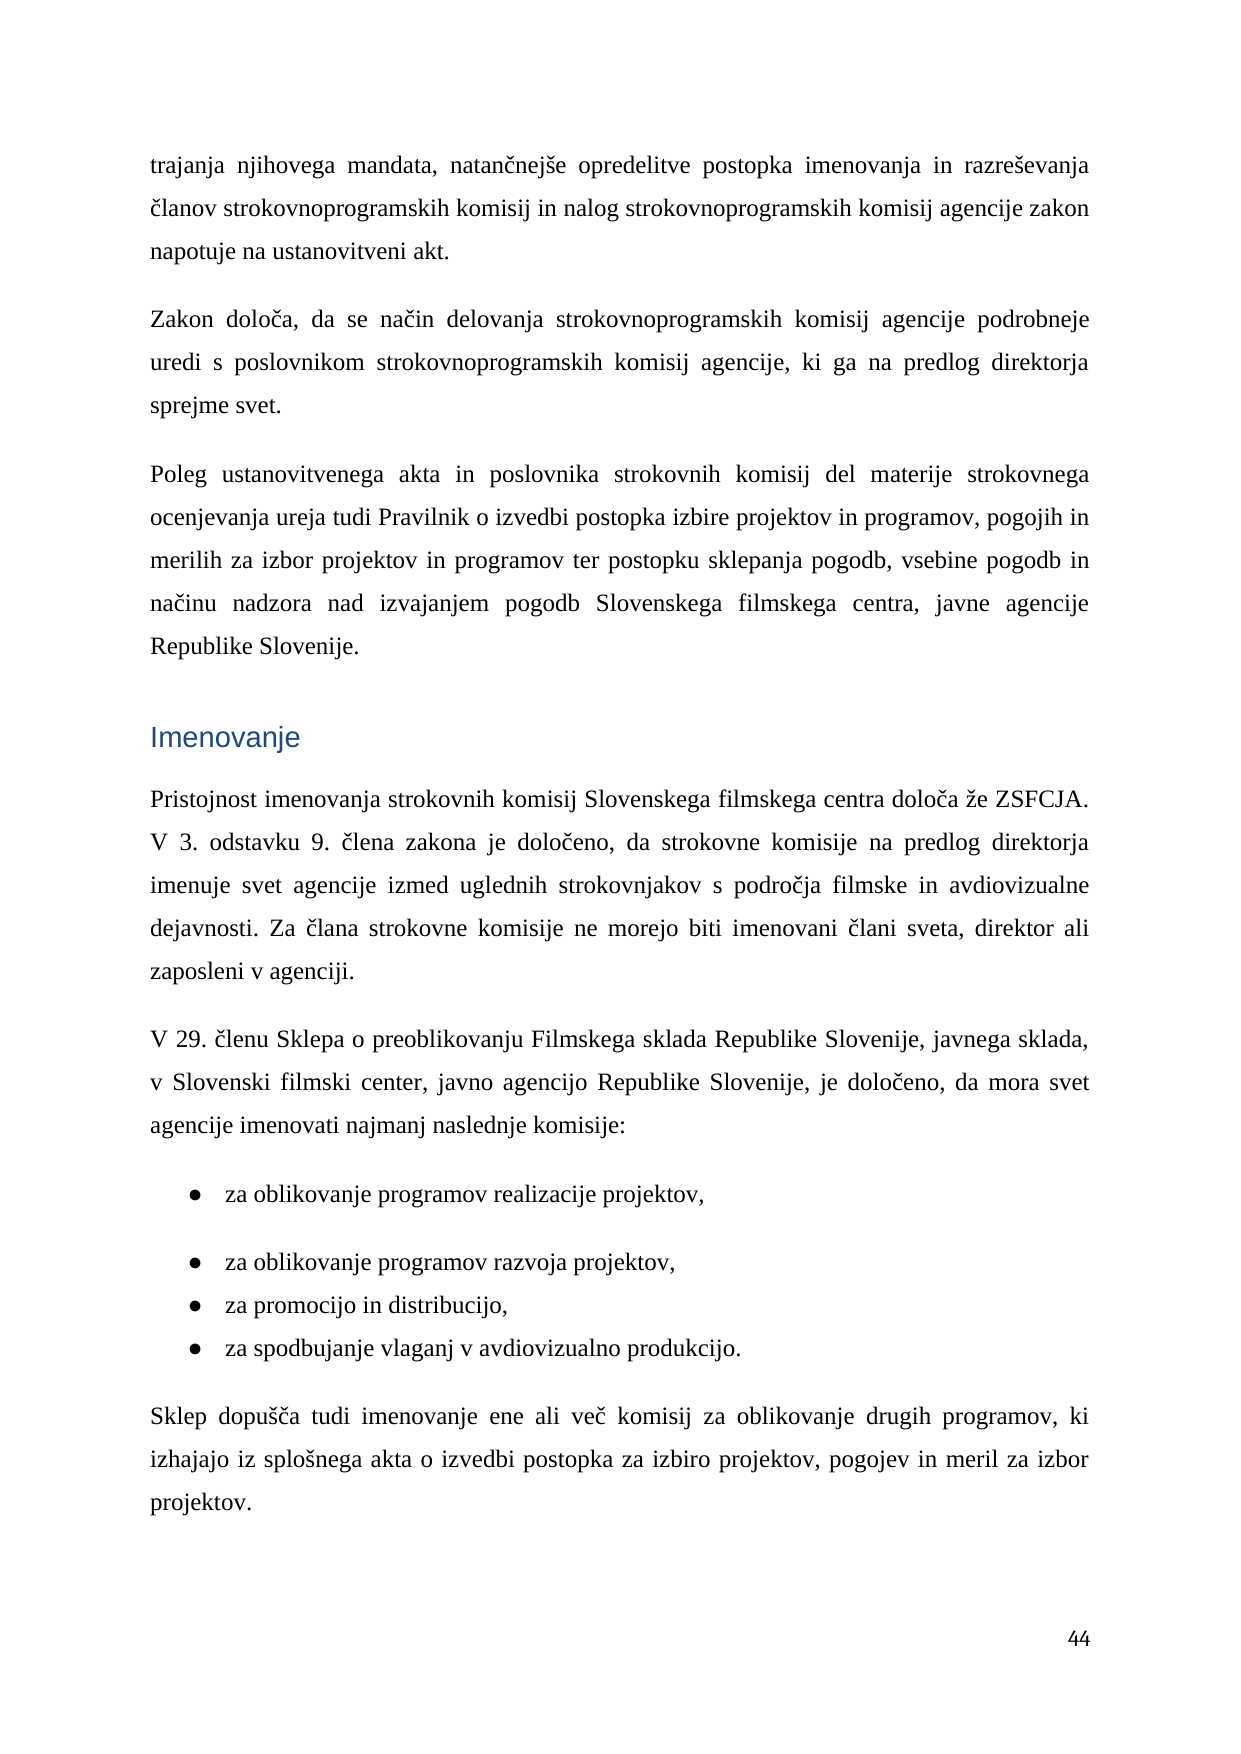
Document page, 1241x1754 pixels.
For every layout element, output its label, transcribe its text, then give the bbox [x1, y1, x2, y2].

text Pristojnost imenovanja strokovnih komisij Slovenskega filmskega centra določa že ZSFCJA. V 3. odstavku 9. člena zakona je določeno, da strokovne komisije na predlog direktorja imenuje svet agencije izmed uglednih strokovnjakov s področja filmske in avdiovizualne dejavnosti. Za člana strokovne komisije ne morejo biti imenovani člani sveta, direktor ali zaposleni v agenciji. [150, 784, 1090, 985]
text Sklep dopušča tudi imenovanje ene ali več komisij za oblikovanje drugih programov, ki izhajajo iz splošnega akta o izvedbi postopka za izbiro projektov, pogojev in meril za izbor projektov. [150, 1401, 1090, 1516]
list za oblikovanje programov razvoja projektov, [187, 1247, 1090, 1276]
text V 29. členu Sklepa o preoblikovanju Filmskega sklada Republike Slovenije, javnega sklada, v Slovenski filmski center, javno agencijo Republike Slovenije, je določeno, da mora svet agencije imenovati najmanj naslednje komisije: [150, 1024, 1090, 1139]
text Zakon določa, da se način delovanja strokovnoprogramskih komisij agencije podrobneje uredi s poslovnikom strokovnoprogramskih komisij agencije, ki ga na predlog direktorja sprejme svet. [150, 304, 1090, 419]
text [150, 150, 1090, 265]
text Imenovanje [150, 720, 1090, 754]
list za oblikovanje programov realizacije projektov, [187, 1179, 1090, 1207]
list za spodbujanje vlaganj v avdiovizualno produkcijo. [187, 1333, 1090, 1362]
text Poleg ustanovitvenega akta in poslovnika strokovnih komisij del materije strokovnega ocenjevanja ureja tudi Pravilnik o izvedbi postopka izbire projektov in programov, pogojih in merilih za izbor projektov in programov ter postopku sklepanja pogodb, vsebine pogodb in načinu nadzora nad izvajanjem pogodb Slovenskega filmskega centra, javne agencije Republike Slovenije. [150, 459, 1090, 660]
list za promocijo in distribucijo, [187, 1290, 1090, 1319]
